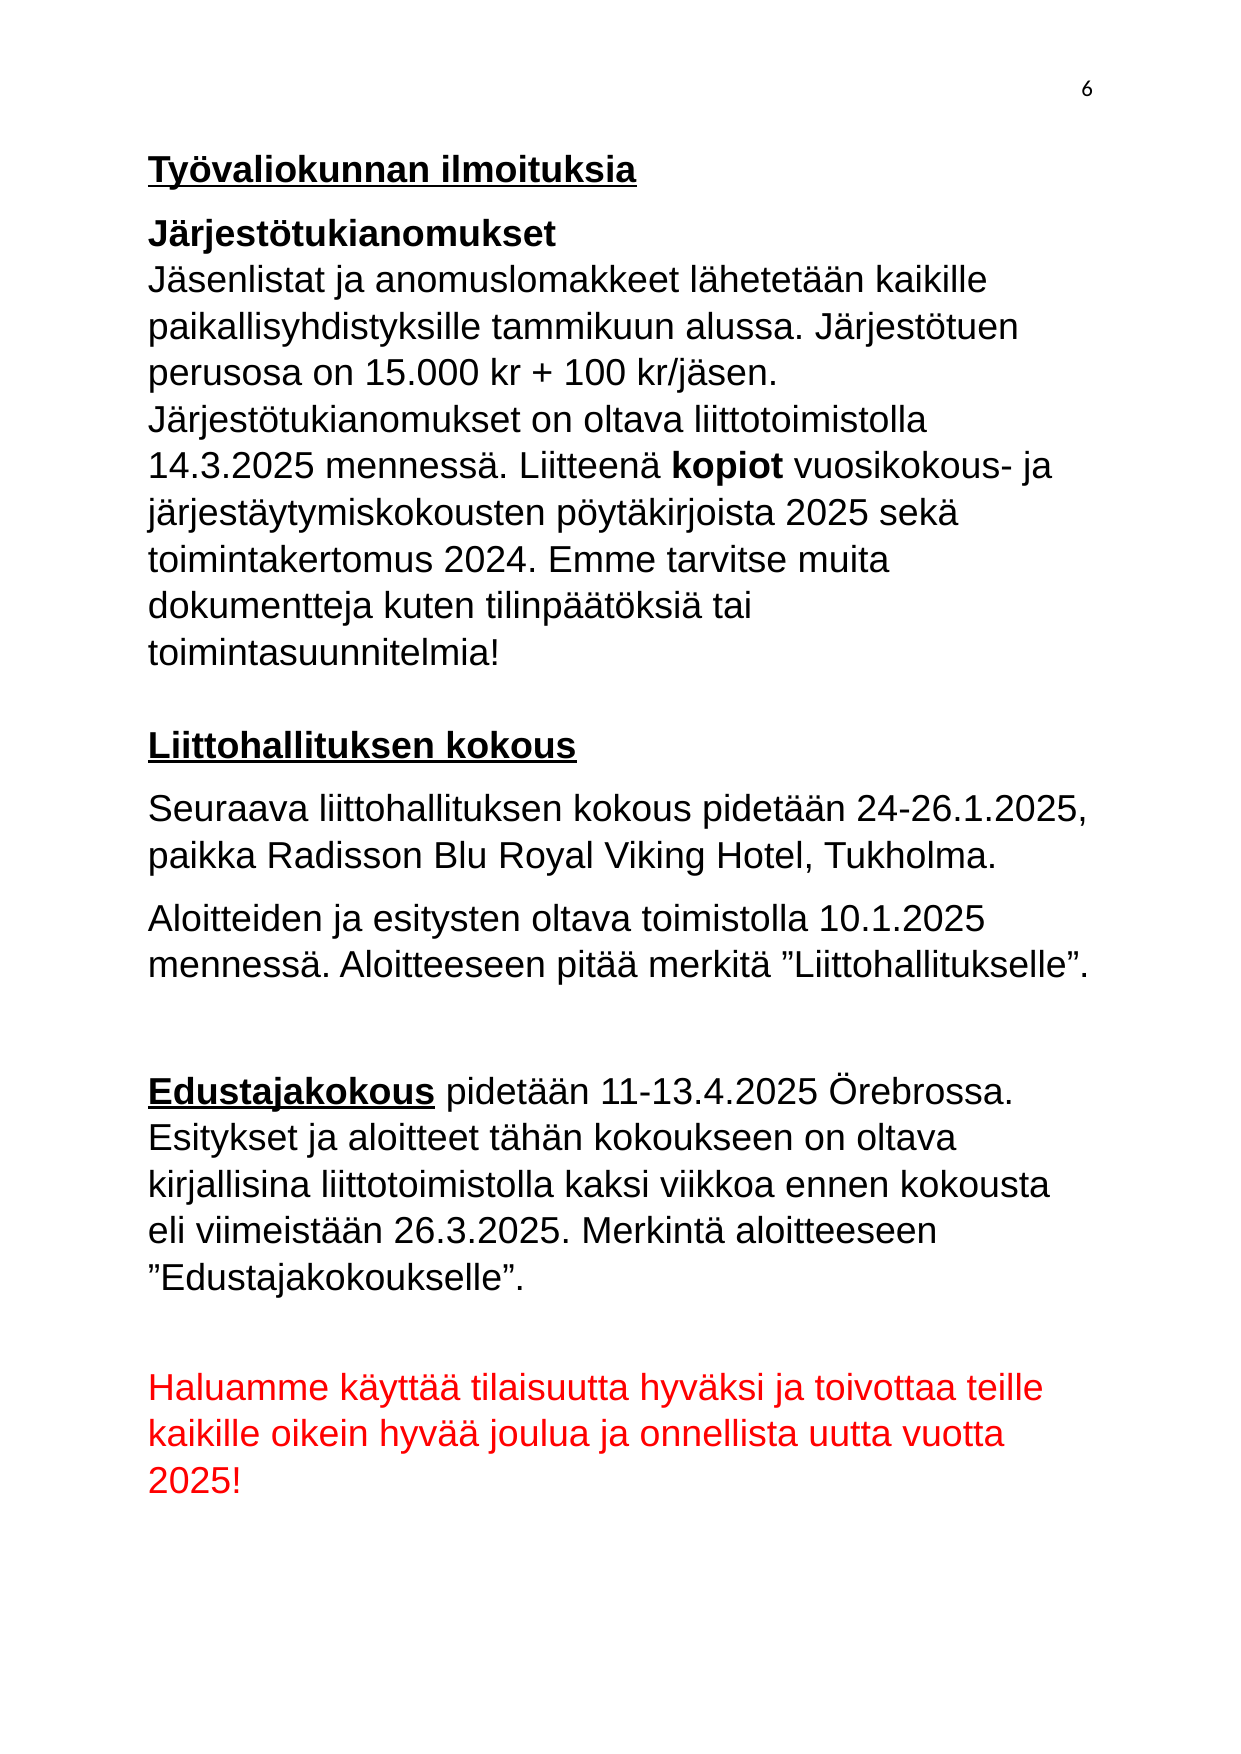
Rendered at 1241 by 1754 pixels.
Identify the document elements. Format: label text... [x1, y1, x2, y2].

text Järjestötukianomukset [148, 211, 1093, 254]
text Jäsenlistat ja anomuslomakkeet lähetetään kaikille paikallisyhdistyksille tammikuun alussa. Järjestötuen perusosa on 15.000 kr + 100 kr/jäsen. Järjestötukianomukset on oltava liittotoimistolla 14.3.2025 mennessä. Liitteenä kopiot vuosikokous- ja järjestäytymiskokousten pöytäkirjoista 2025 sekä toimintakertomus 2024. Emme tarvitse muita dokumentteja kuten tilinpäätöksiä tai toimintasuunnitelmia! [148, 257, 1093, 673]
text Liittohallituksen kokous [148, 723, 1093, 766]
text Seuraava liittohallituksen kokous pidetään 24-26.1.2025, paikka Radisson Blu Royal Viking Hotel, Tukholma. [148, 786, 1093, 876]
text Edustajakokous pidetään 11-13.4.2025 Örebrossa. Esitykset ja aloitteet tähän kokoukseen on oltava kirjallisina liittotoimistolla kaksi viikkoa ennen kokousta eli viimeistään 26.3.2025. Merkintä aloitteeseen ”Edustajakokoukselle”. [148, 1069, 1093, 1298]
text Haluamme käyttää tilaisuutta hyväksi ja toivottaa teille kaikille oikein hyvää joulua ja onnellista uutta vuotta 2025! [148, 1365, 1093, 1501]
text Työvaliokunnan ilmoituksia [148, 148, 1093, 191]
text Aloitteiden ja esitysten oltava toimistolla 10.1.2025 mennessä. Aloitteeseen pitää merkitä ”Liittohallitukselle”. [148, 896, 1093, 986]
